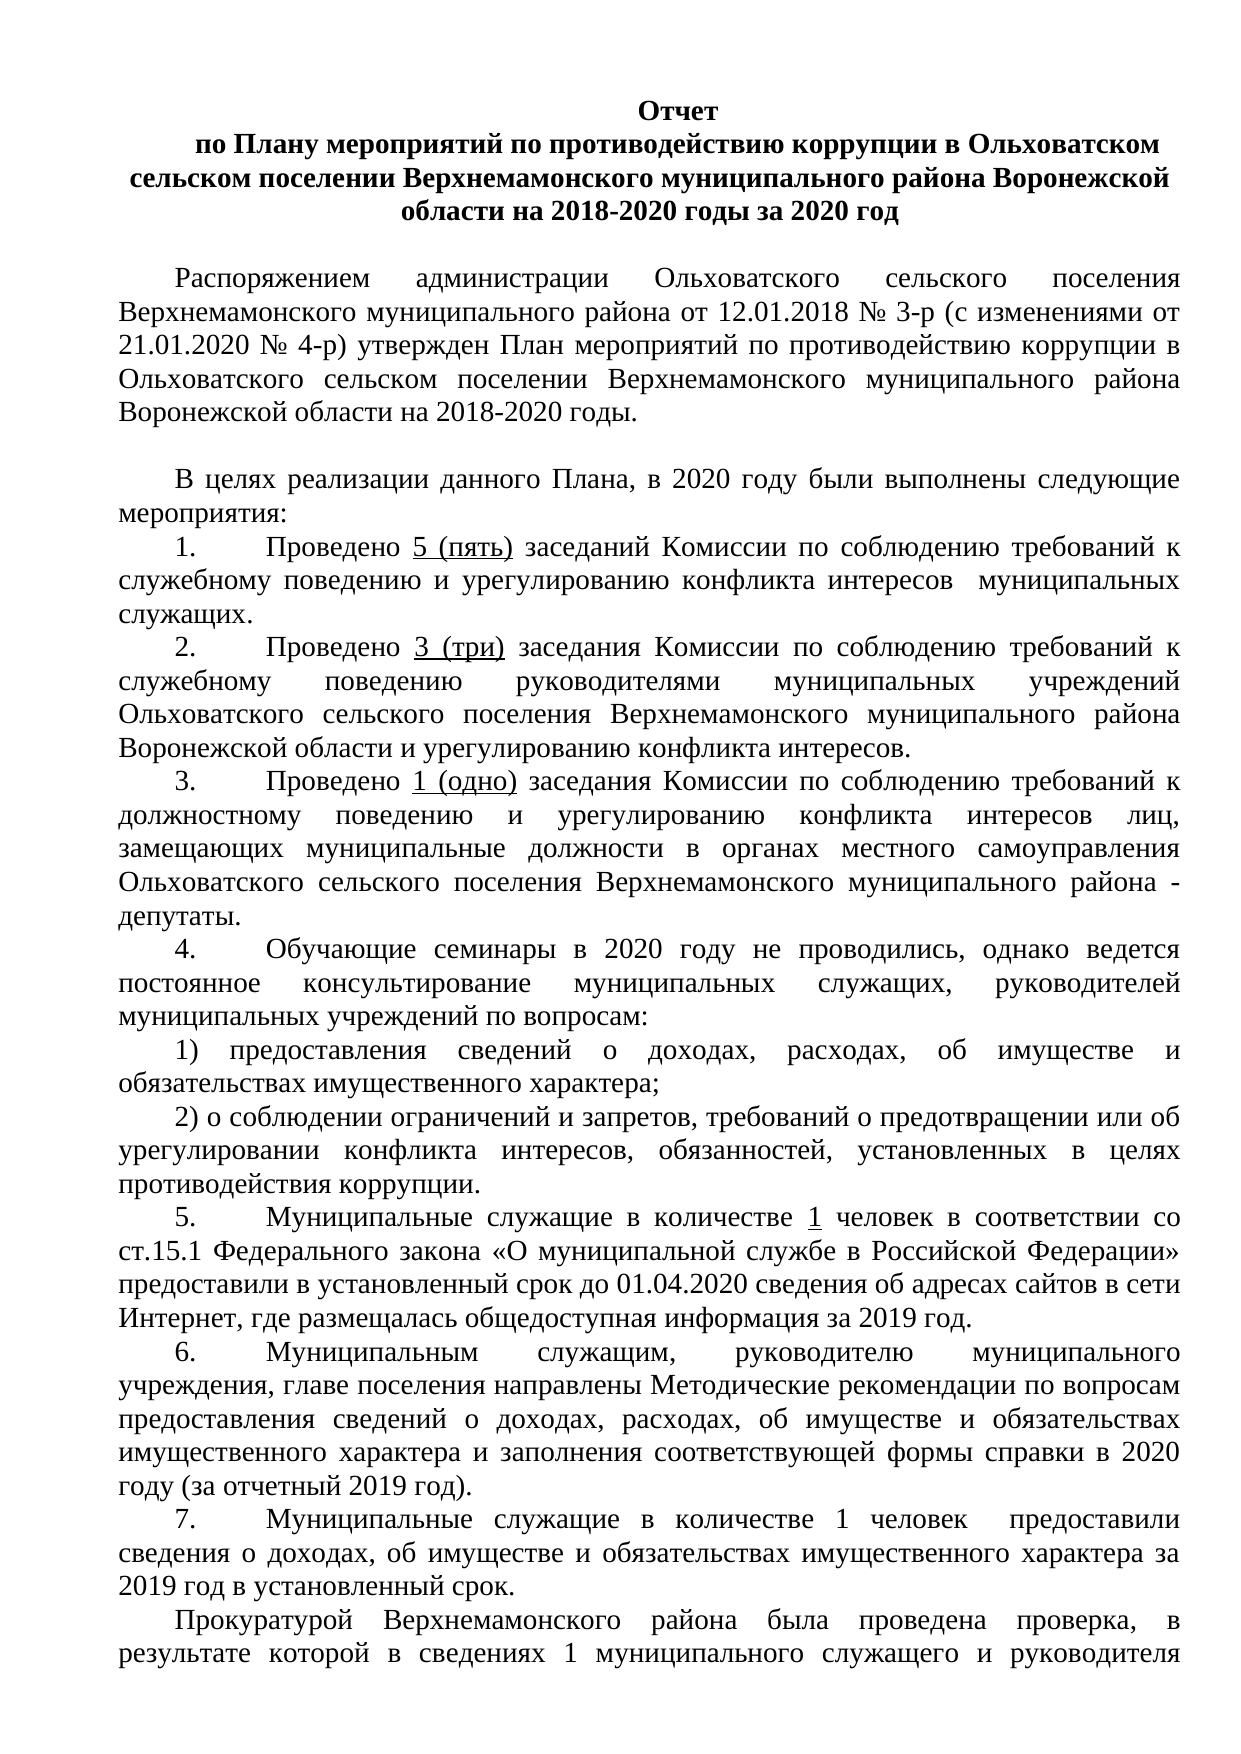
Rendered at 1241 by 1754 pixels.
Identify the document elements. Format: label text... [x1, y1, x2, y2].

text Отчет [118, 93, 1181, 126]
list Обучающие семинары в 2020 году не проводились, однако ведется постоянное консультирование муниципальных служащих, руководителей муниципальных учреждений по вопросам: [118, 931, 1181, 1032]
list Муниципальным служащим, руководителю муниципального учреждения, главе поселения направлены Методические рекомендации по вопросам предоставления сведений о доходах, расходах, об имуществе и обязательствах имущественного характера и заполнения соответствующей формы справки в 2020 году (за отчетный 2019 год). [118, 1334, 1181, 1501]
text Распоряжением администрации Ольховатского сельского поселения Верхнемамонского муниципального района от 12.01.2018 № 3-р (с изменениями от 21.01.2020 № 4-р) утвержден План мероприятий по противодействию коррупции в Ольховатского сельском поселении Верхнемамонского муниципального района Воронежской области на 2018-2020 годы. [118, 260, 1181, 428]
list Муниципальные служащие в количестве 1 человек предоставили сведения о доходах, об имуществе и обязательствах имущественного характера за 2019 год в установленный срок. [118, 1501, 1181, 1602]
text В целях реализации данного Плана, в 2020 году были выполнены следующие мероприятия: [118, 462, 1181, 529]
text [118, 1602, 1181, 1669]
text 1) предоставления сведений о доходах, расходах, об имуществе и обязательствах имущественного характера; [118, 1032, 1181, 1099]
text 2) о соблюдении ограничений и запретов, требований о предотвращении или об урегулировании конфликта интересов, обязанностей, установленных в целях противодействия коррупции. [118, 1099, 1181, 1199]
list Проведено 5 (пять) заседаний Комиссии по соблюдению требований к служебному поведению и урегулированию конфликта интересов муниципальных служащих. [118, 529, 1181, 629]
text по Плану мероприятий по противодействию коррупции в Ольховатском сельском поселении Верхнемамонского муниципального района Воронежской области на 2018-2020 годы за 2020 год [118, 126, 1181, 227]
list Проведено 1 (одно) заседания Комиссии по соблюдению требований к должностному поведению и урегулированию конфликта интересов лиц, замещающих муниципальные должности в органах местного самоуправления Ольховатского сельского поселения Верхнемамонского муниципального района - депутаты. [118, 763, 1181, 931]
list Проведено 3 (три) заседания Комиссии по соблюдению требований к служебному поведению руководителями муниципальных учреждений Ольховатского сельского поселения Верхнемамонского муниципального района Воронежской области и урегулированию конфликта интересов. [118, 629, 1181, 763]
list Муниципальные служащие в количестве 1 человек в соответствии со ст.15.1 Федерального закона «О муниципальной службе в Российской Федерации» предоставили в установленный срок до 01.04.2020 сведения об адресах сайтов в сети Интернет, где размещалась общедоступная информация за 2019 год. [118, 1199, 1181, 1334]
